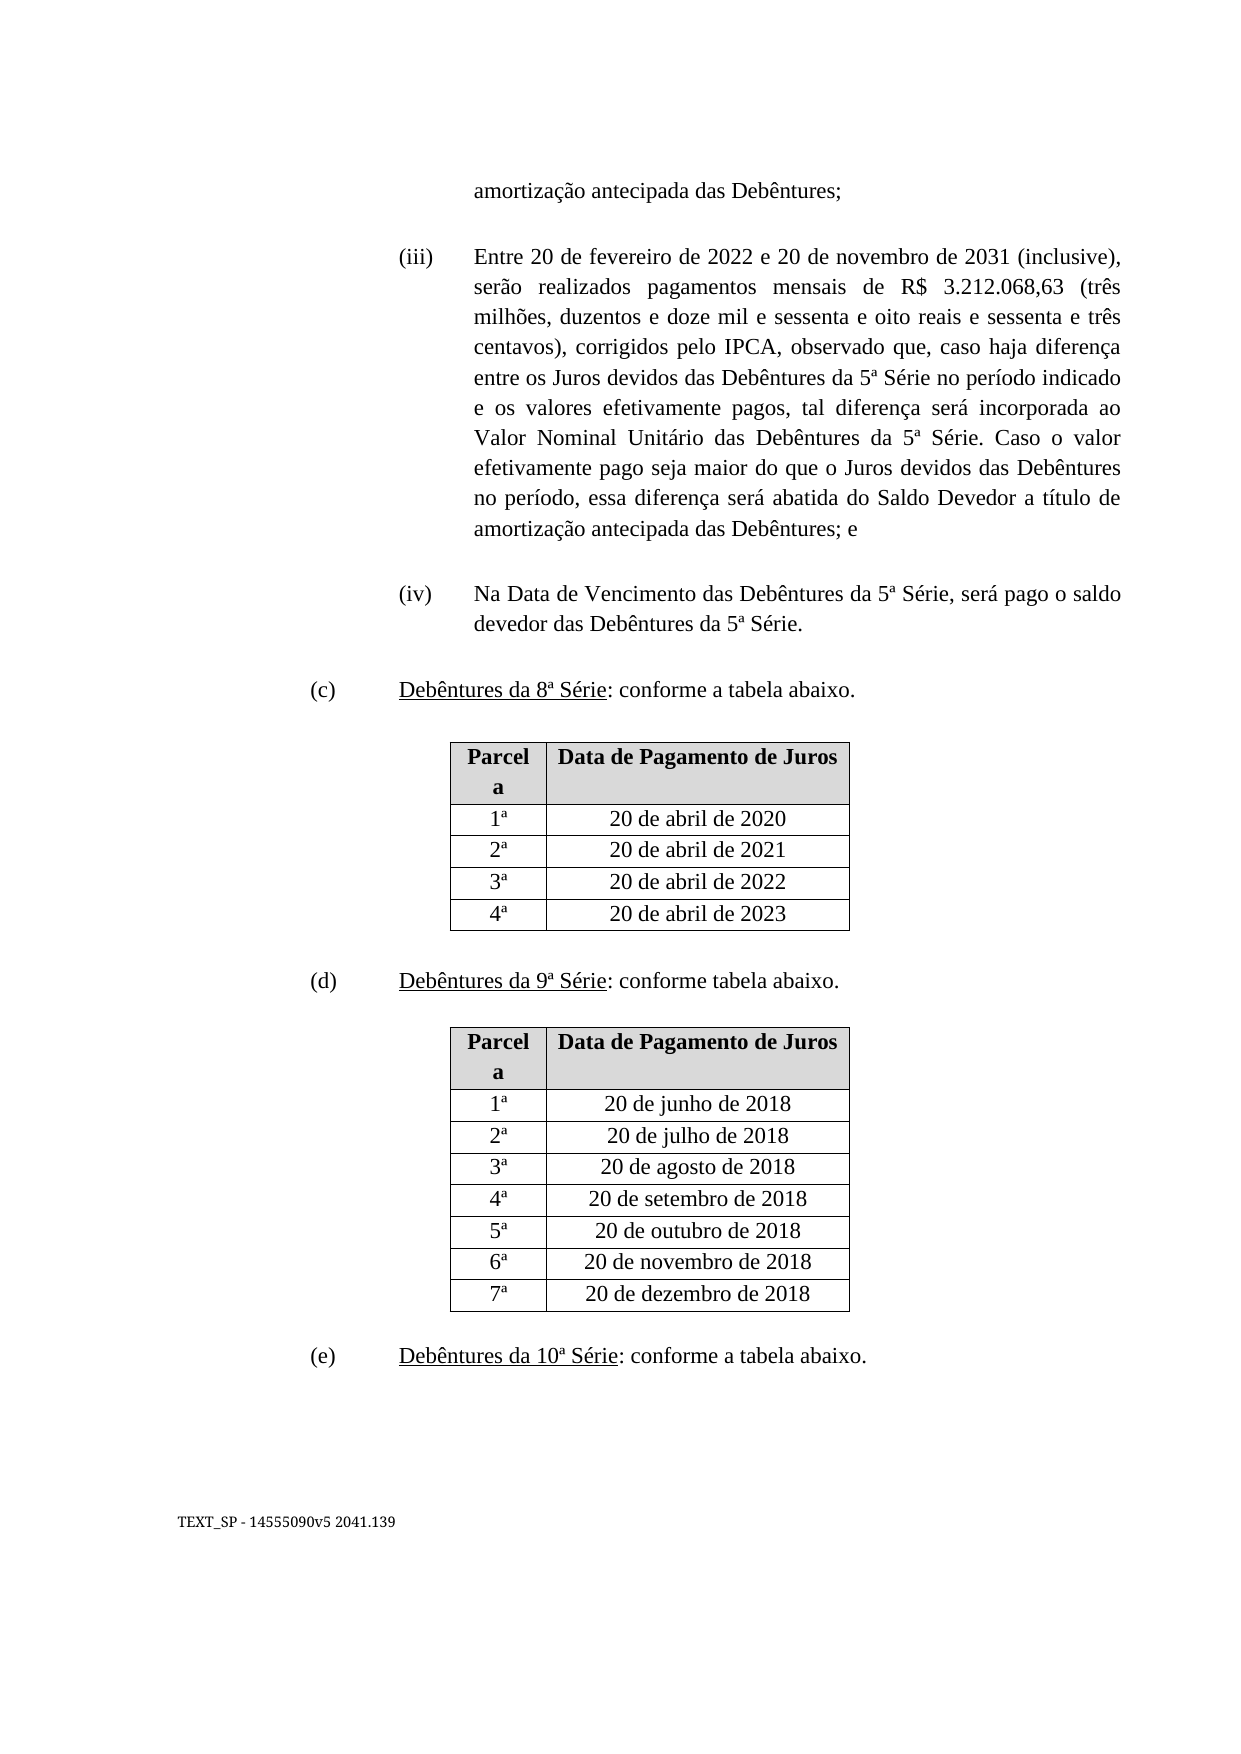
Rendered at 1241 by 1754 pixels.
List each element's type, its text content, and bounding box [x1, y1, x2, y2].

table_cell 20 de agosto de 2018 [547, 1154, 849, 1184]
table_header Parcela [451, 1028, 546, 1089]
table_cell 20 de novembro de 2018 [547, 1249, 849, 1279]
table_cell 20 de abril de 2020 [547, 805, 849, 835]
table_cell 20 de setembro de 2018 [547, 1185, 849, 1216]
table_header Data de Pagamento de Juros [547, 743, 849, 804]
table_cell 20 de dezembro de 2018 [547, 1280, 849, 1311]
table_cell 2ª [451, 836, 546, 867]
table_cell 1ª [451, 1090, 546, 1121]
table_cell 20 de abril de 2021 [547, 836, 849, 867]
list Na Data de Vencimento das Debêntures da 5ª Série, será pago o saldo devedor das Debêntures da 5ª Série. [399, 580, 1122, 637]
table_header Parcela [451, 743, 546, 804]
list Debêntures da 10ª Série: conforme a tabela abaixo. [310, 1342, 1122, 1368]
table_cell 20 de abril de 2023 [547, 900, 849, 930]
table_cell 6ª [451, 1249, 546, 1279]
table_cell 4ª [451, 1185, 546, 1216]
table_header Data de Pagamento de Juros [547, 1028, 849, 1089]
table_cell 3ª [451, 868, 546, 899]
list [399, 177, 1122, 203]
table_cell 20 de abril de 2022 [547, 868, 849, 899]
table_cell 1ª [451, 805, 546, 835]
list Entre 20 de fevereiro de 2022 e 20 de novembro de 2031 (inclusive), serão realizados pagamentos mensais de R$ 3.212.068,63 (três milhões, duzentos e doze mil e sessenta e oito reais e sessenta e três centavos), corrigidos pelo IPCA, observado que, caso haja diferença entre os Juros devidos das Debêntures da 5ª Série no período indicado e os valores efetivamente pagos, tal diferença será incorporada ao Valor Nominal Unitário das Debêntures da 5ª Série. Caso o valor efetivamente pago seja maior do que o Juros devidos das Debêntures no período, essa diferença será abatida do Saldo Devedor a título de amortização antecipada das Debêntures; e [399, 243, 1122, 541]
table_cell 7ª [451, 1280, 546, 1311]
table_cell 5ª [451, 1217, 546, 1247]
table_cell 3ª [451, 1154, 546, 1184]
table_cell 20 de junho de 2018 [547, 1090, 849, 1121]
list Debêntures da 9ª Série: conforme tabela abaixo. [310, 967, 1122, 993]
table_cell 4ª [451, 900, 546, 930]
list Debêntures da 8ª Série: conforme a tabela abaixo. [310, 676, 1122, 702]
table_cell 20 de outubro de 2018 [547, 1217, 849, 1247]
table_cell 2ª [451, 1122, 546, 1152]
table_cell 20 de julho de 2018 [547, 1122, 849, 1152]
